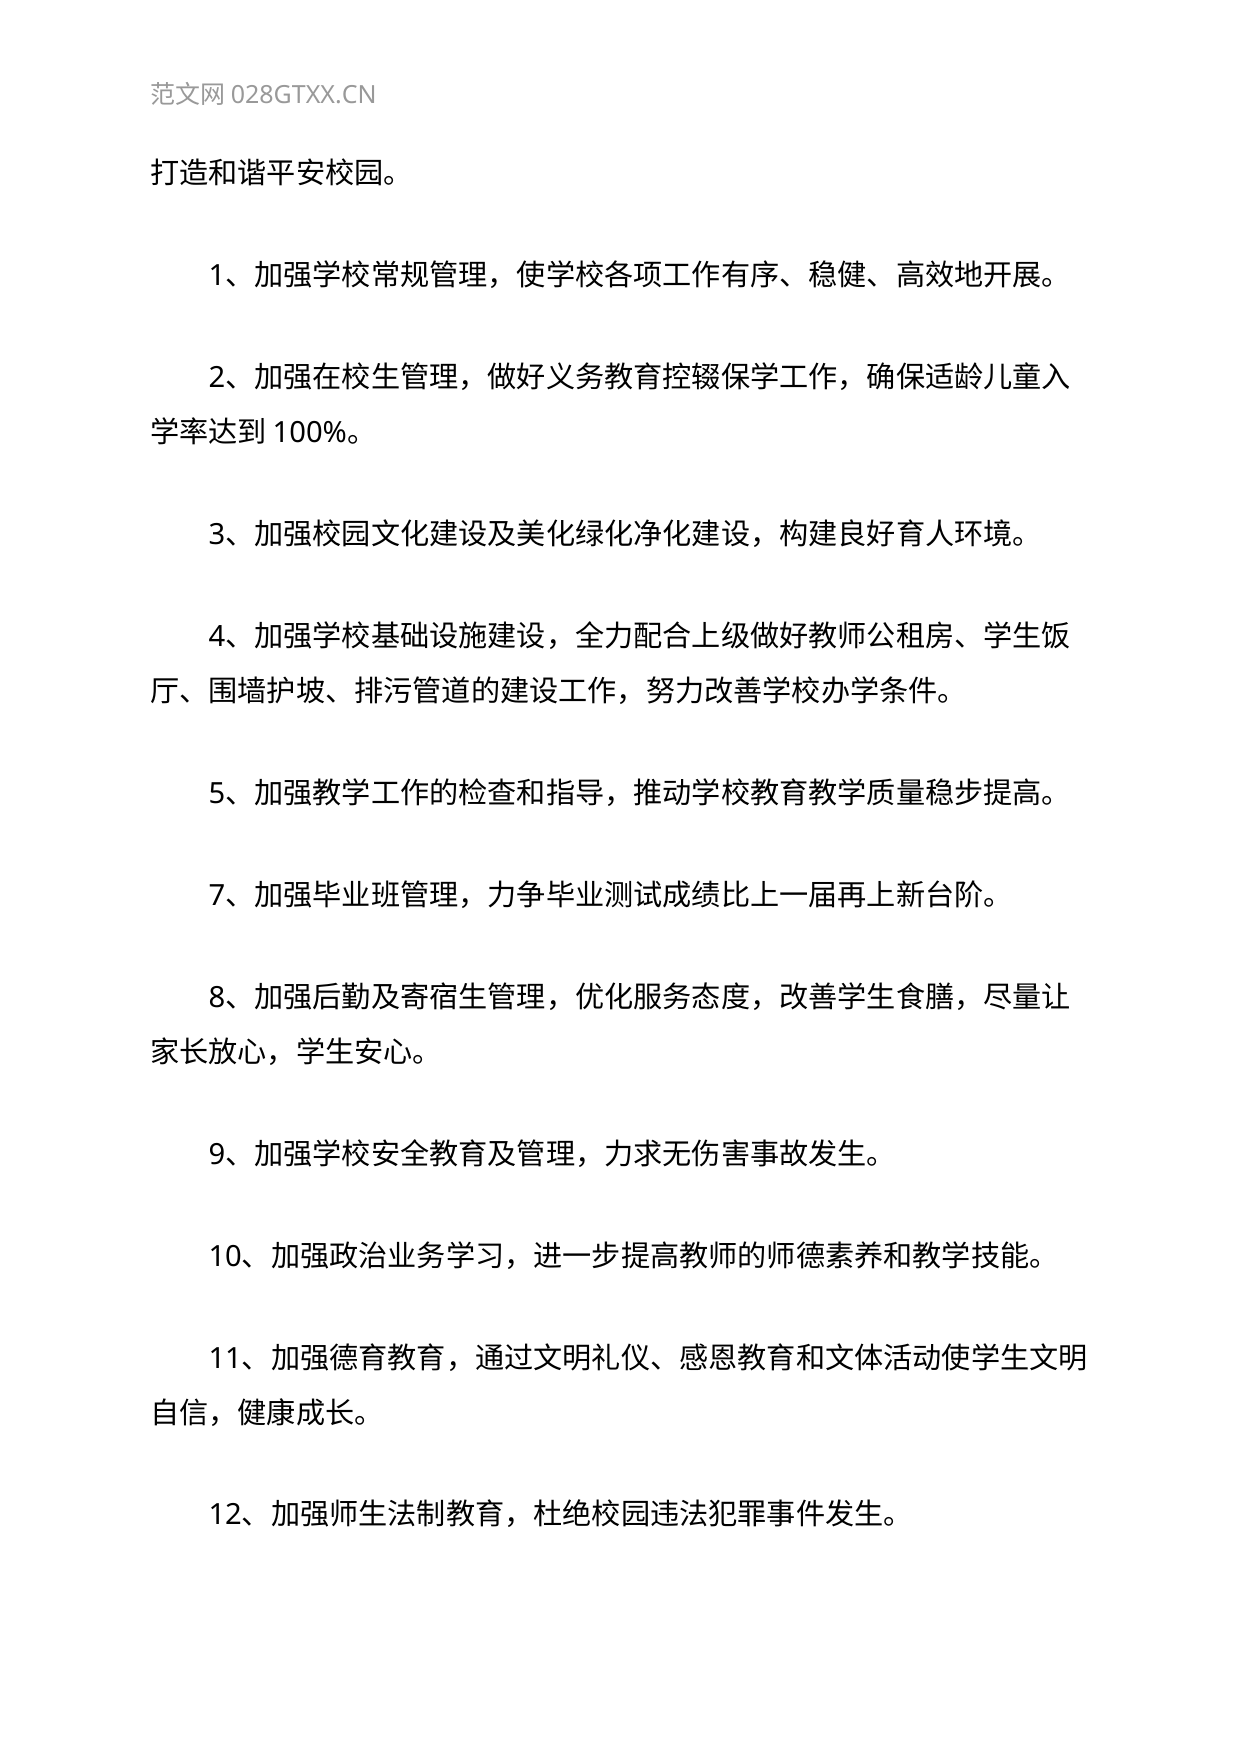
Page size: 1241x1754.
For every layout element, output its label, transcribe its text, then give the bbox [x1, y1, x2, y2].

text 9、加强学校安全教育及管理，力求无伤害事故发生。 [150, 1130, 1090, 1173]
text 2、加强在校生管理，做好义务教育控辍保学工作，确保适龄儿童入学率达到100%。 [150, 354, 1090, 451]
text 4、加强学校基础设施建设，全力配合上级做好教师公租房、学生饭厅、围墙护坡、排污管道的建设工作，努力改善学校办学条件。 [150, 613, 1090, 710]
text 11、加强德育教育，通过文明礼仪、感恩教育和文体活动使学生文明自信，健康成长。 [150, 1334, 1090, 1431]
text 12、加强师生法制教育，杜绝校园违法犯罪事件发生。 [150, 1491, 1090, 1533]
text 10、加强政治业务学习，进一步提高教师的师德素养和教学技能。 [150, 1232, 1090, 1274]
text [150, 150, 1090, 192]
text 1、加强学校常规管理，使学校各项工作有序、稳健、高效地开展。 [150, 252, 1090, 294]
text 7、加强毕业班管理，力争毕业测试成绩比上一届再上新台阶。 [150, 871, 1090, 914]
text 5、加强教学工作的检查和指导，推动学校教育教学质量稳步提高。 [150, 769, 1090, 812]
text 3、加强校园文化建设及美化绿化净化建设，构建良好育人环境。 [150, 511, 1090, 553]
text 8、加强后勤及寄宿生管理，优化服务态度，改善学生食膳，尽量让家长放心，学生安心。 [150, 973, 1090, 1071]
